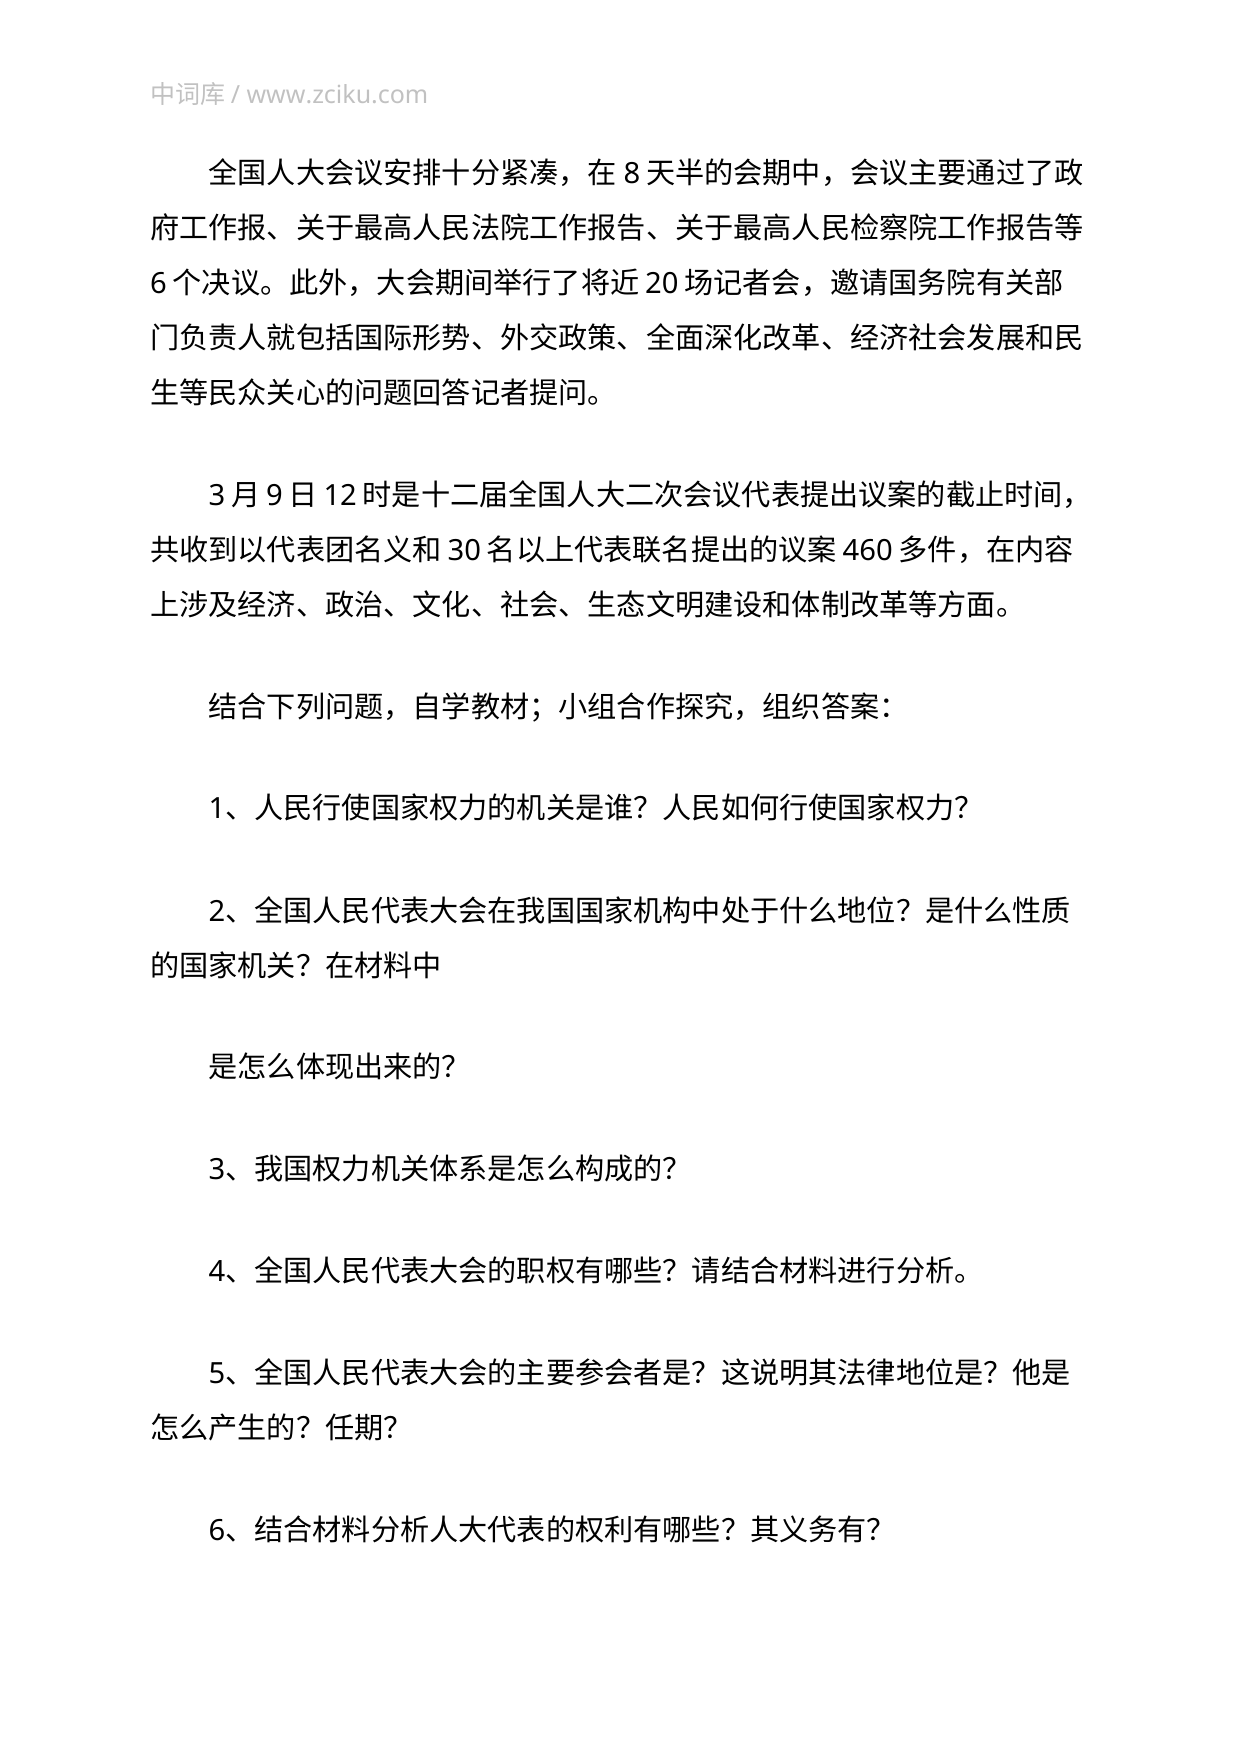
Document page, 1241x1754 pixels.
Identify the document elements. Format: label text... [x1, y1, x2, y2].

text 结合下列问题，自学教材；小组合作探究，组织答案： [150, 683, 1090, 726]
text 1、人民行使国家权力的机关是谁？人民如何行使国家权力？ [150, 785, 1090, 827]
text 2、全国人民代表大会在我国国家机构中处于什么地位？是什么性质的国家机关？在材料中 [150, 887, 1090, 984]
text 5、全国人民代表大会的主要参会者是？这说明其法律地位是？他是怎么产生的？任期？ [150, 1349, 1090, 1447]
text 3、我国权力机关体系是怎么构成的？ [150, 1146, 1090, 1188]
text 4、全国人民代表大会的职权有哪些？请结合材料进行分析。 [150, 1248, 1090, 1290]
text 是怎么体现出来的？ [150, 1044, 1090, 1086]
text 全国人大会议安排十分紧凑，在 8天半的会期中，会议主要通过了政府工作报、关于最高人民法院工作报告、关于最高人民检察院工作报告等6个决议。此外，大会期间举行了将近20场记者会，邀请国务院有关部门负责人就包括国际形势、外交政策、全面深化改革、经济社会发展和民生等民众关心的问题回答记者提问。 [150, 150, 1090, 412]
text 6、结合材料分析人大代表的权利有哪些？其义务有？ [150, 1506, 1090, 1549]
text 3月9日12时是十二届全国人大二次会议代表提出议案的截止时间，共收到以代表团名义和30名以上代表联名提出的议案460多件，在内容上涉及经济、政治、文化、社会、生态文明建设和体制改革等方面。 [150, 472, 1090, 624]
